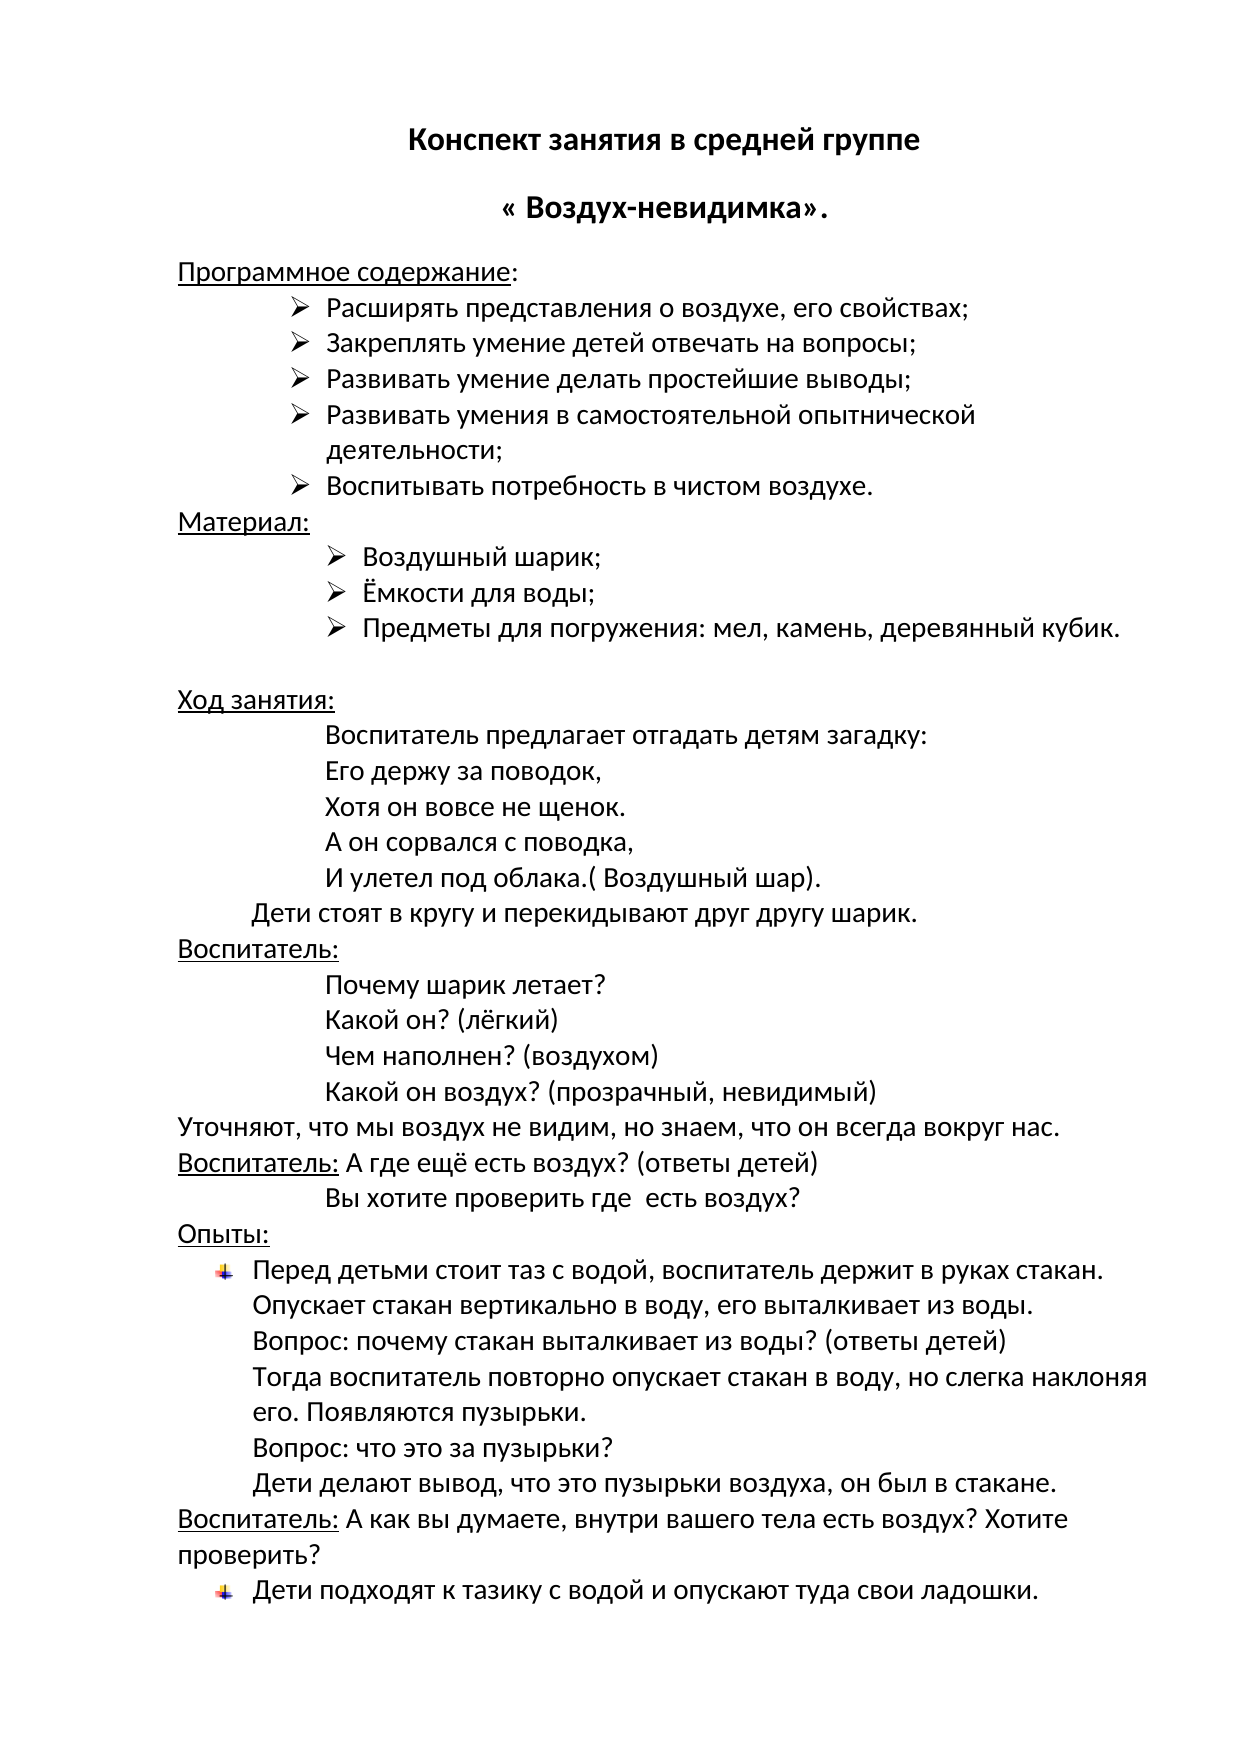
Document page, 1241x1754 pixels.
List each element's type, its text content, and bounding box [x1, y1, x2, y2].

list А он сорвался с поводка, [325, 823, 1152, 859]
list Дети делают вывод, что это пузырьки воздуха, он был в стакане. [252, 1464, 1152, 1500]
list Почему шарик летает? [325, 966, 1152, 1001]
list Расширять представления о воздухе, его свойствах; [288, 289, 1152, 324]
text « Воздух-невидимка». [177, 186, 1152, 226]
list Развивать умение делать простейшие выводы; [288, 360, 1152, 396]
list Воспитатель предлагает отгадать детям загадку: [325, 716, 1152, 752]
picture [215, 1583, 233, 1600]
list Дети стоят в кругу и перекидывают друг другу шарик. [251, 894, 1152, 930]
list Материал: [177, 503, 1152, 538]
list Закреплять умение детей отвечать на вопросы; [288, 324, 1152, 360]
list Какой он? (лёгкий) [325, 1001, 1152, 1037]
text Конспект занятия в средней группе [177, 118, 1152, 159]
list Воспитатель: [177, 930, 1152, 966]
list Какой он воздух? (прозрачный, невидимый) [325, 1073, 1152, 1108]
list Хотя он вовсе не щенок. [325, 788, 1152, 823]
list Вопрос: что это за пузырьки? [252, 1429, 1152, 1464]
list Его держу за поводок, [325, 752, 1152, 788]
list Вопрос: почему стакан выталкивает из воды? (ответы детей) [252, 1322, 1152, 1358]
list Ёмкости для воды; [325, 574, 1152, 609]
list Развивать умения в самостоятельной опытнической деятельности; [288, 396, 1152, 467]
list Дети подходят к тазику с водой и опускают туда свои ладошки. [215, 1571, 1152, 1607]
list Уточняют, что мы воздух не видим, но знаем, что он всегда вокруг нас. [177, 1108, 1152, 1144]
list Воспитатель: А где ещё есть воздух? (ответы детей) [177, 1144, 1152, 1179]
list Чем наполнен? (воздухом) [325, 1037, 1152, 1073]
list Программное содержание: [177, 253, 1152, 289]
picture [215, 1262, 233, 1280]
list Воздушный шарик; [325, 538, 1152, 574]
list И улетел под облака.( Воздушный шар). [325, 859, 1152, 894]
list Ход занятия: [177, 681, 1152, 716]
list Воспитывать потребность в чистом воздухе. [288, 467, 1152, 503]
list Перед детьми стоит таз с водой, воспитатель держит в руках стакан. [215, 1251, 1152, 1286]
list Опускает стакан вертикально в воду, его выталкивает из воды. [252, 1286, 1152, 1322]
list Воспитатель: А как вы думаете, внутри вашего тела есть воздух? Хотите проверить? [177, 1500, 1152, 1571]
list Опыты: [177, 1215, 1152, 1251]
list Предметы для погружения: мел, камень, деревянный кубик. [325, 609, 1152, 645]
list Тогда воспитатель повторно опускает стакан в воду, но слегка наклоняя его. Появляются пузырьки. [252, 1358, 1152, 1429]
list Вы хотите проверить где есть воздух? [325, 1179, 1152, 1215]
